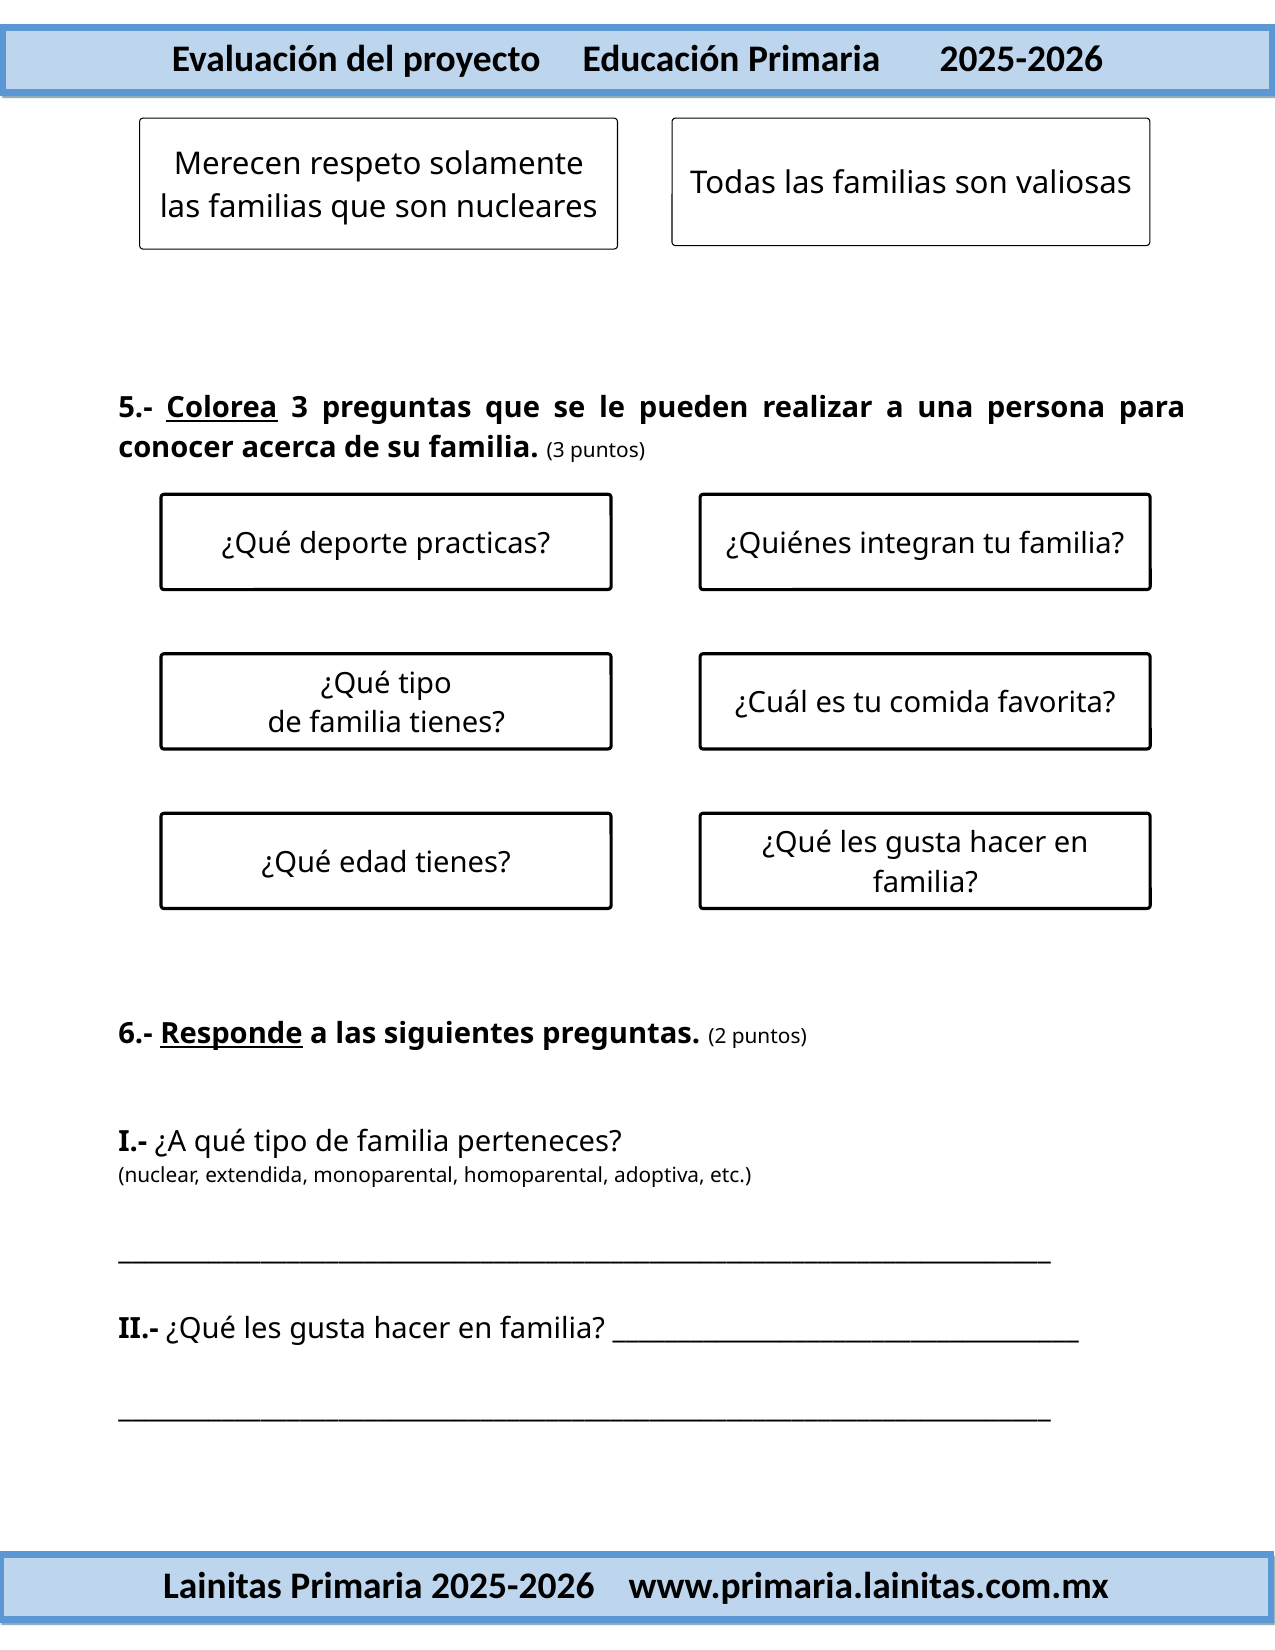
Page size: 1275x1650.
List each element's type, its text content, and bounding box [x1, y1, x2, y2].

text 5.- Colorea 3 preguntas que se le pueden realizar a una persona para conocer acerca de su familia. (3 puntos) [118, 386, 1186, 466]
table_cell [118, 813, 657, 973]
text ________________________________________________________________________ [118, 1387, 1186, 1426]
table_header [643, 118, 1183, 307]
table_cell [657, 813, 1196, 973]
table_header [118, 118, 642, 307]
table_cell [657, 654, 1196, 813]
text ________________________________________________________________________ [118, 1228, 1186, 1268]
text (nuclear, extendida, monoparental, homoparental, adoptiva, etc.) [118, 1160, 1186, 1188]
table_cell [118, 654, 657, 813]
text 6.- Responde a las siguientes preguntas. (2 puntos) [118, 1012, 1186, 1052]
text I.- ¿A qué tipo de familia perteneces? [118, 1120, 1186, 1160]
table_header [118, 494, 657, 654]
table_header [657, 494, 1196, 654]
text II.- ¿Qué les gusta hacer en familia? ____________________________________ [118, 1307, 1186, 1347]
